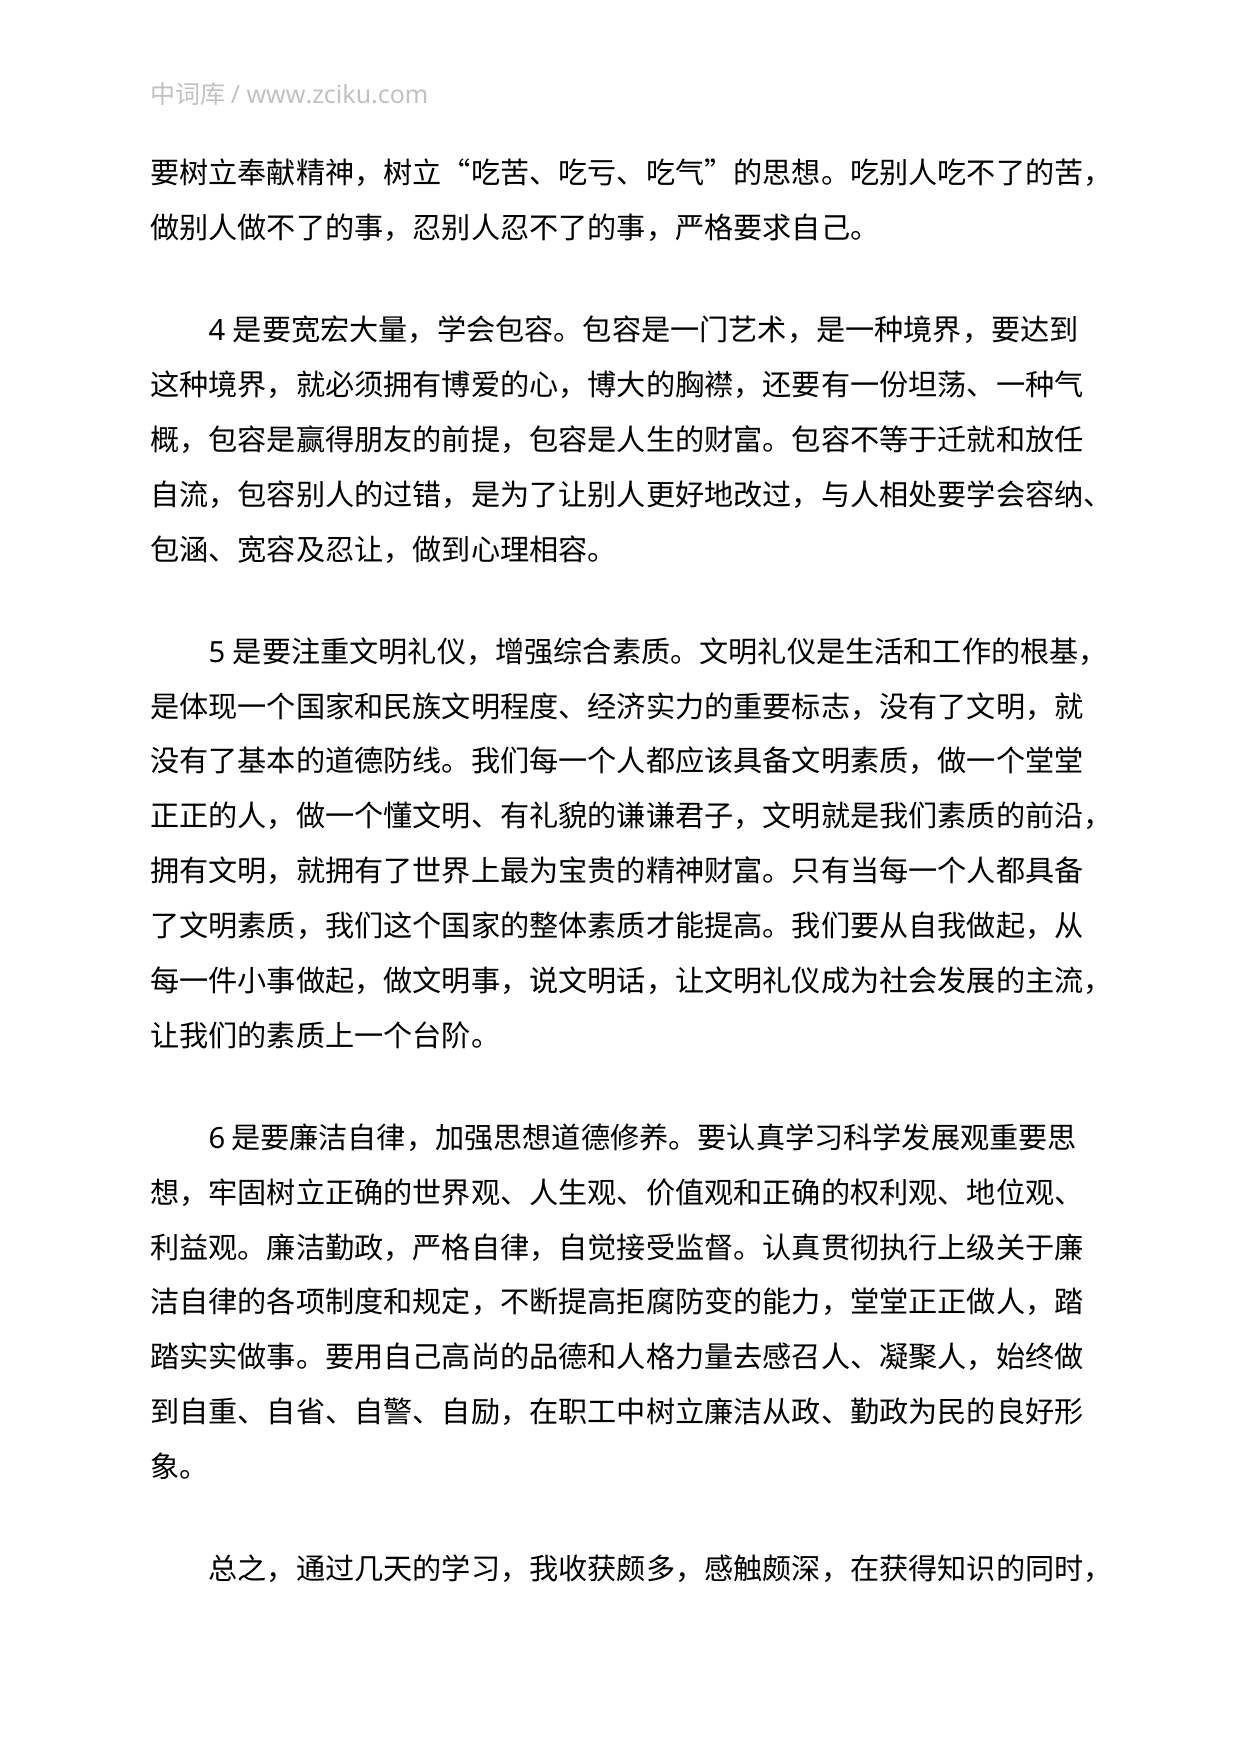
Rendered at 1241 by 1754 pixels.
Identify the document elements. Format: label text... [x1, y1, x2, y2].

text 4 是要宽宏大量，学会包容。包容是一门艺术，是一种境界，要达到这种境界，就必须拥有博爱的心，博大的胸襟，还要有一份坦荡、一种气概，包容是赢得朋友的前提，包容是人生的财富。包容不等于迁就和放任自流，包容别人的过错，是为了让别人更好地改过，与人相处要学会容纳、包涵、宽容及忍让，做到心理相容。 [150, 307, 1090, 569]
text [150, 1546, 1090, 1588]
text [150, 150, 1090, 247]
text 6是要廉洁自律，加强思想道德修养。要认真学习科学发展观重要思想，牢固树立正确的世界观、人生观、价值观和正确的权利观、地位观、利益观。廉洁勤政，严格自律，自觉接受监督。认真贯彻执行上级关于廉洁自律的各项制度和规定，不断提高拒腐防变的能力，堂堂正正做人，踏踏实实做事。要用自己高尚的品德和人格力量去感召人、凝聚人，始终做到自重、自省、自警、自励，在职工中树立廉洁从政、勤政为民的良好形象。 [150, 1114, 1090, 1486]
text 5 是要注重文明礼仪，增强综合素质。文明礼仪是生活和工作的根基，是体现一个国家和民族文明程度、经济实力的重要标志，没有了文明，就没有了基本的道德防线。我们每一个人都应该具备文明素质，做一个堂堂正正的人，做一个懂文明、有礼貌的谦谦君子，文明就是我们素质的前沿，拥有文明，就拥有了世界上最为宝贵的精神财富。只有当每一个人都具备了文明素质，我们这个国家的整体素质才能提高。我们要从自我做起，从每一件小事做起，做文明事，说文明话，让文明礼仪成为社会发展的主流，让我们的素质上一个台阶。 [150, 628, 1090, 1055]
